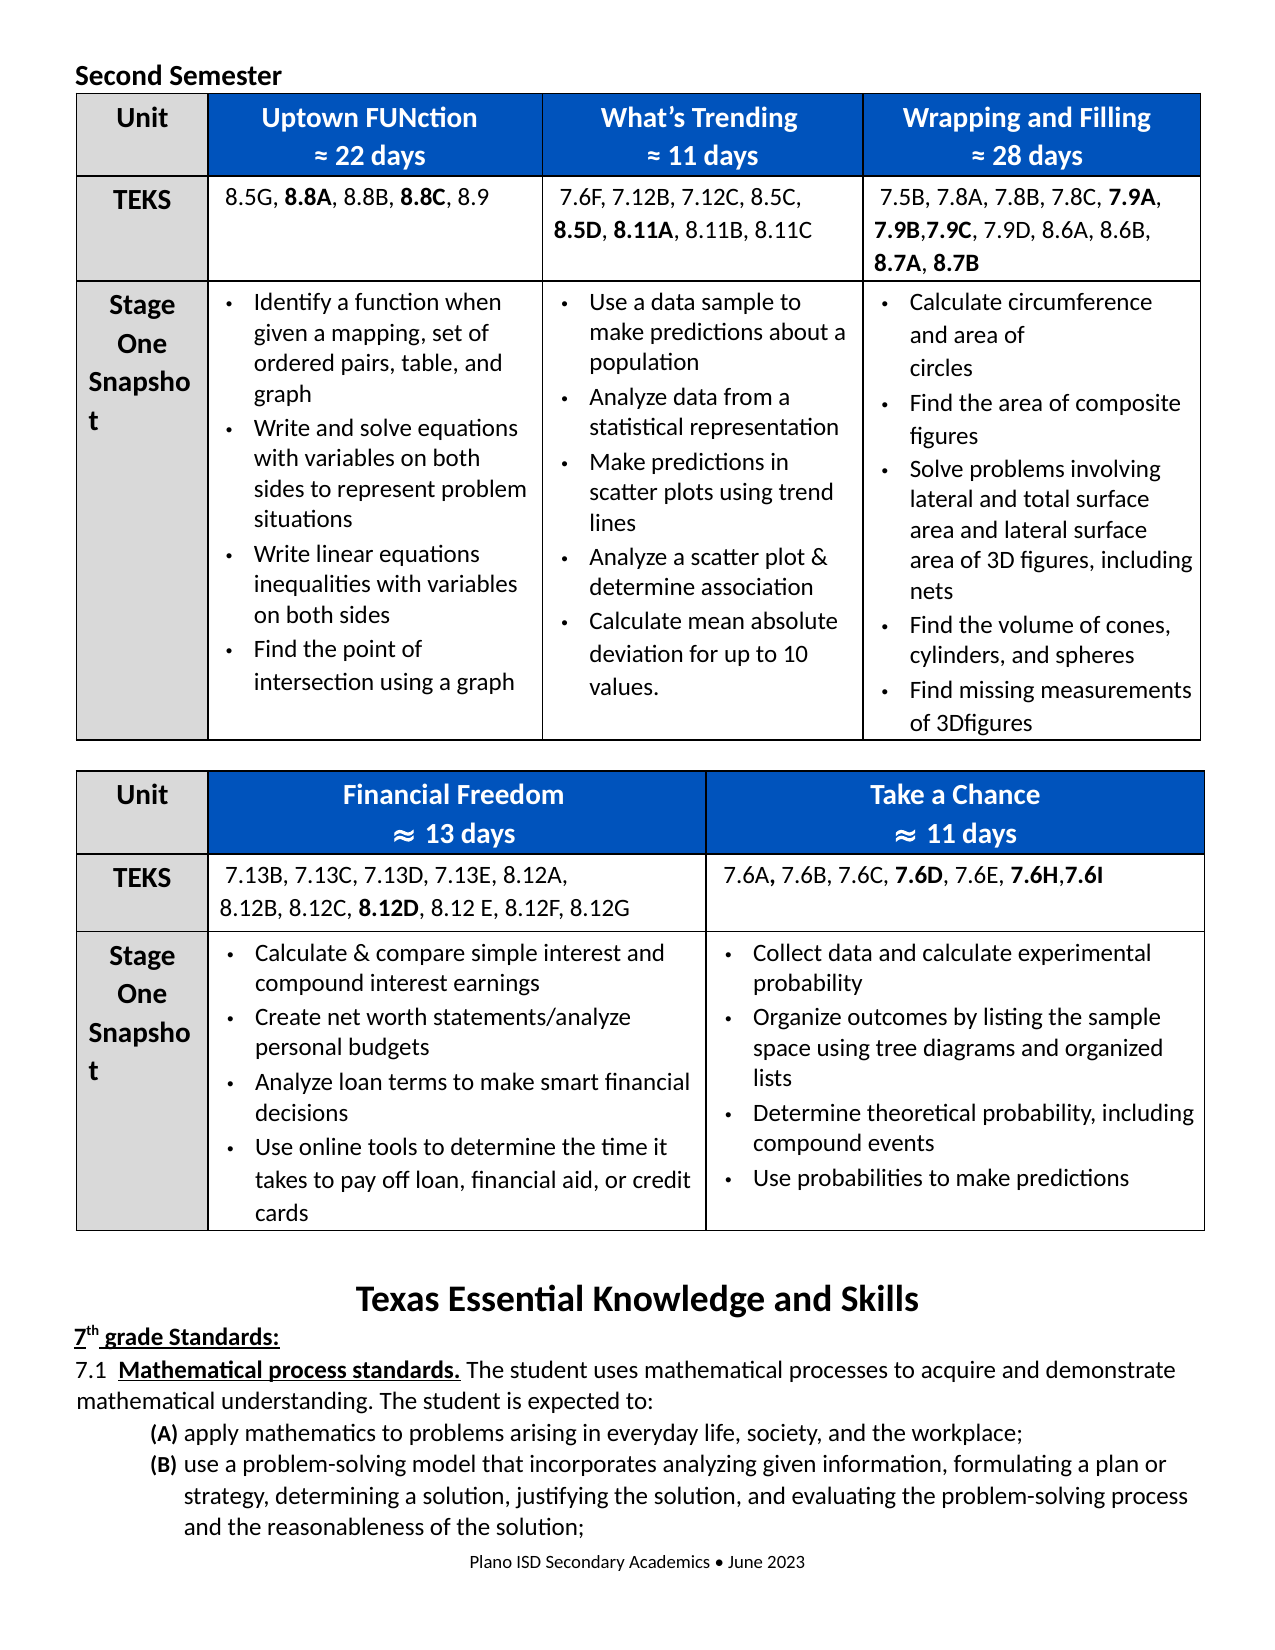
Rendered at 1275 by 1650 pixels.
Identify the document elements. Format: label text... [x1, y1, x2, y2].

table_cell Use a data sample to make predictions about a population Analyze data from a statistical representation Make predictions in scatter plots using trend lines Analyze a scatter plot & determine association Calculate mean absolute deviation for up to 10 values. [543, 282, 862, 739]
table_header What’s Trending ≈ 11 days [543, 94, 862, 175]
table_cell TEKS [77, 177, 207, 280]
table_header Unit [77, 94, 207, 175]
table_cell Calculate & compare simple interest and compound interest earnings Create net worth statements/analyze personal budgets Analyze loan terms to make smart financial decisions Use online tools to determine the time it takes to pay off loan, financial aid, or credit cards [209, 932, 705, 1230]
table_header Unit [77, 772, 207, 853]
subtitle Second Semester [75, 57, 1199, 93]
table_header Uptown FUNction ≈ 22 days [209, 94, 542, 175]
table_cell 7.6A, 7.6B, 7.6C, 7.6D, 7.6E, 7.6H,7.6I [707, 855, 1204, 931]
table_header Financial Freedom ≈ 13 days [209, 772, 705, 853]
table_cell Stage One Snapshot [77, 282, 207, 739]
table_cell Collect data and calculate experimental probability Organize outcomes by listing the sample space using tree diagrams and organized lists Determine theoretical probability, including compound events Use probabilities to make predictions [707, 932, 1204, 1230]
table_cell 7.6F, 7.12B, 7.12C, 8.5C, 8.5D, 8.11A, 8.11B, 8.11C [543, 177, 862, 280]
table_cell Identify a function when given a mapping, set of ordered pairs, table, and graph Write and solve equations with variables on both sides to represent problem situations Write linear equations inequalities with variables on both sides Find the point of intersection using a graph [209, 282, 542, 739]
text 7th grade Standards: [73, 1321, 1199, 1351]
table_cell TEKS [77, 855, 207, 931]
list use a problem-solving model that incorporates analyzing given information, formulating a plan or strategy, determining a solution, justifying the solution, and evaluating the problem-solving process and the reasonableness of the solution; [150, 1448, 1199, 1542]
subtitle Texas Essential Knowledge and Skills [76, 1275, 1199, 1321]
list apply mathematics to problems arising in everyday life, society, and the workplace; [150, 1417, 1199, 1447]
text 7.1 Mathematical process standards. The student uses mathematical processes to acquire and demonstrate mathematical understanding. The student is expected to: [75, 1354, 1199, 1416]
table_header Wrapping and Filling ≈ 28 days [864, 94, 1200, 175]
table_cell 7.5B, 7.8A, 7.8B, 7.8C, 7.9A, 7.9B,7.9C, 7.9D, 8.6A, 8.6B, 8.7A, 8.7B [864, 177, 1200, 280]
table_cell 8.5G, 8.8A, 8.8B, 8.8C, 8.9 [209, 177, 542, 280]
table_cell Calculate circumference and area of circles Find the area of composite figures Solve problems involving lateral and total surface area and lateral surface area of 3D figures, including nets Find the volume of cones, cylinders, and spheres Find missing measurements of 3Dfigures [864, 282, 1200, 739]
table_header Take a Chance ≈ 11 days [707, 772, 1204, 853]
table_cell 7.13B, 7.13C, 7.13D, 7.13E, 8.12A, 8.12B, 8.12C, 8.12D, 8.12 E, 8.12F, 8.12G [209, 855, 705, 931]
table_cell Stage One Snapshot [77, 932, 207, 1230]
